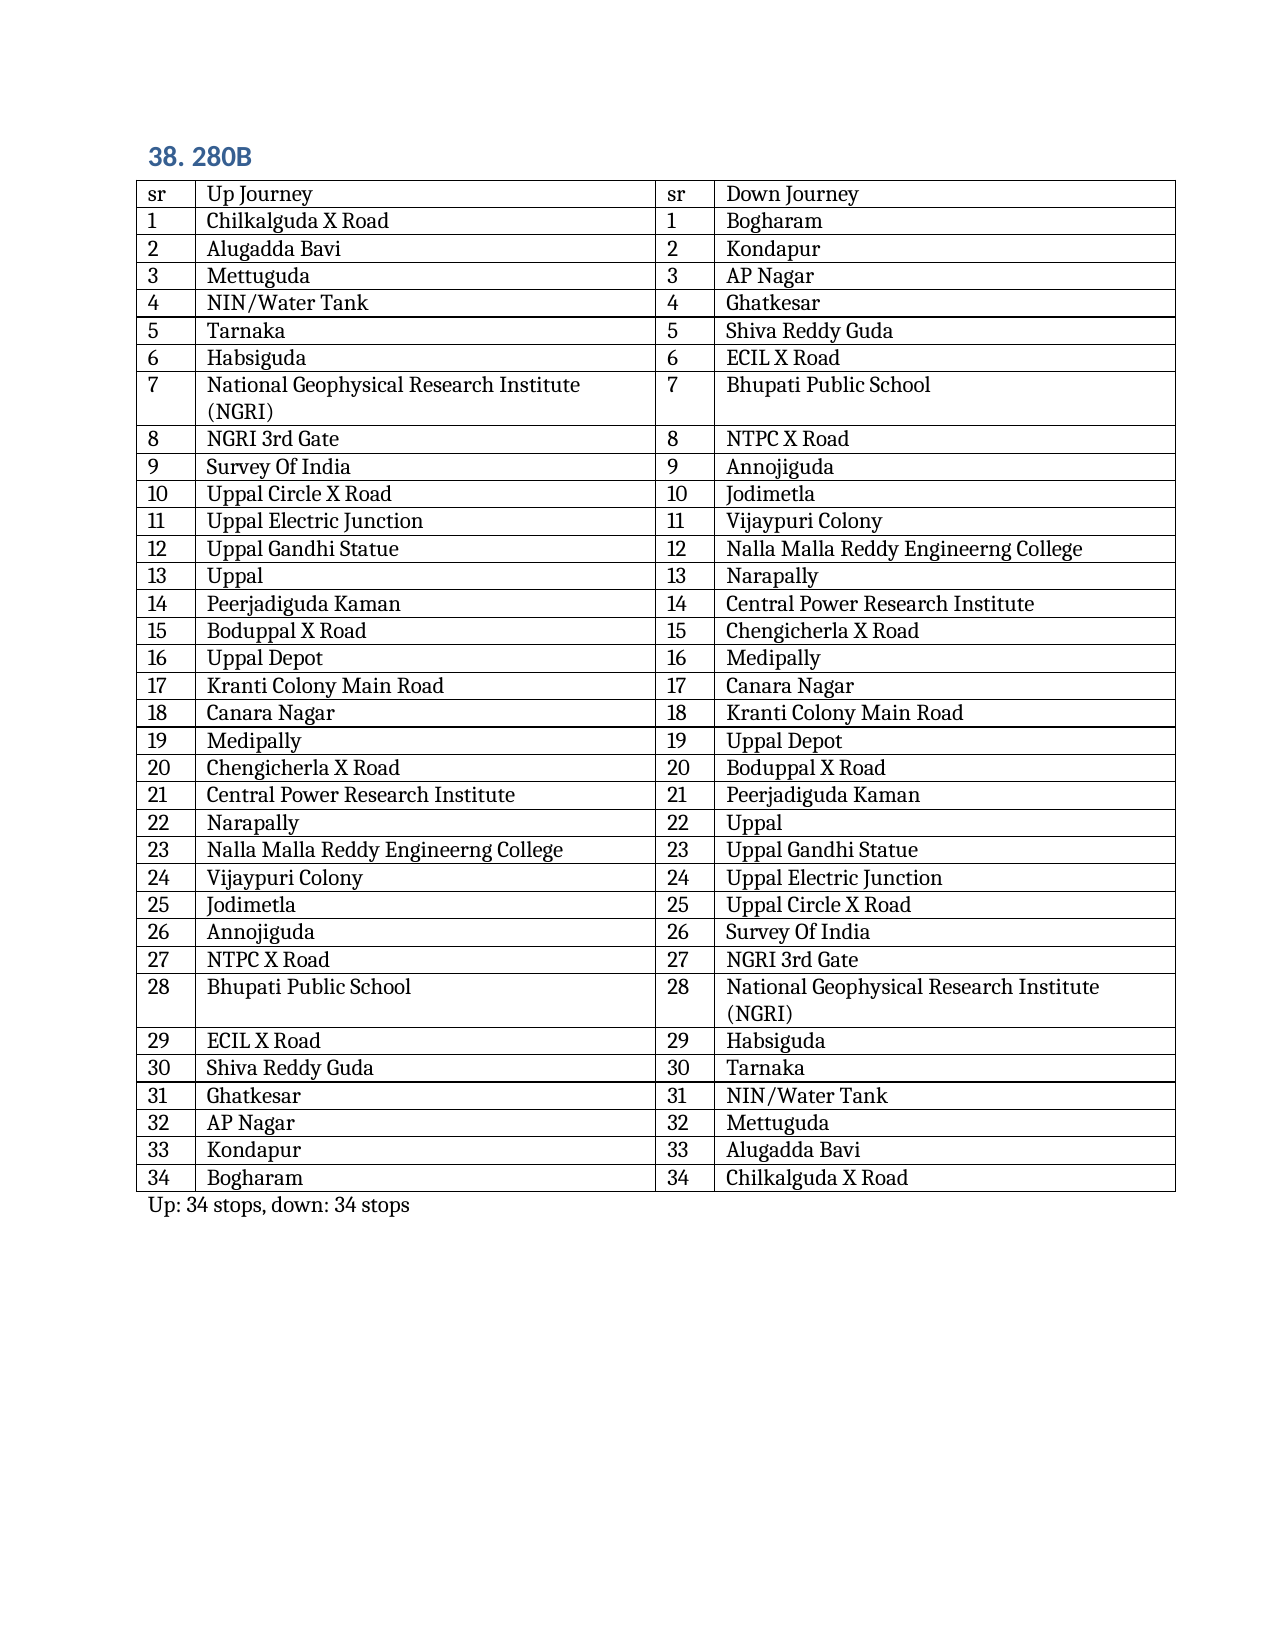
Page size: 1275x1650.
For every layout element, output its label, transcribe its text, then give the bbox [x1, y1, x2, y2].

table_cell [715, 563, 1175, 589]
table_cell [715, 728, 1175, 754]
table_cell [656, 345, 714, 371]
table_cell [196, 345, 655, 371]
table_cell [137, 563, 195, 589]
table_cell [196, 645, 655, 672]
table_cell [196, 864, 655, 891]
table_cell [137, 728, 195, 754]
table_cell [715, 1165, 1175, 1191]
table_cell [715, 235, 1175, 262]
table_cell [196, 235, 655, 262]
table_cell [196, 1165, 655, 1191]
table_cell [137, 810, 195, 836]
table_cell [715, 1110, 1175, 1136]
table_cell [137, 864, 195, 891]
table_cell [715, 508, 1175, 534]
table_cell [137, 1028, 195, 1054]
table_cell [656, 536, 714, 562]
subtitle 38. 280B [148, 138, 1186, 174]
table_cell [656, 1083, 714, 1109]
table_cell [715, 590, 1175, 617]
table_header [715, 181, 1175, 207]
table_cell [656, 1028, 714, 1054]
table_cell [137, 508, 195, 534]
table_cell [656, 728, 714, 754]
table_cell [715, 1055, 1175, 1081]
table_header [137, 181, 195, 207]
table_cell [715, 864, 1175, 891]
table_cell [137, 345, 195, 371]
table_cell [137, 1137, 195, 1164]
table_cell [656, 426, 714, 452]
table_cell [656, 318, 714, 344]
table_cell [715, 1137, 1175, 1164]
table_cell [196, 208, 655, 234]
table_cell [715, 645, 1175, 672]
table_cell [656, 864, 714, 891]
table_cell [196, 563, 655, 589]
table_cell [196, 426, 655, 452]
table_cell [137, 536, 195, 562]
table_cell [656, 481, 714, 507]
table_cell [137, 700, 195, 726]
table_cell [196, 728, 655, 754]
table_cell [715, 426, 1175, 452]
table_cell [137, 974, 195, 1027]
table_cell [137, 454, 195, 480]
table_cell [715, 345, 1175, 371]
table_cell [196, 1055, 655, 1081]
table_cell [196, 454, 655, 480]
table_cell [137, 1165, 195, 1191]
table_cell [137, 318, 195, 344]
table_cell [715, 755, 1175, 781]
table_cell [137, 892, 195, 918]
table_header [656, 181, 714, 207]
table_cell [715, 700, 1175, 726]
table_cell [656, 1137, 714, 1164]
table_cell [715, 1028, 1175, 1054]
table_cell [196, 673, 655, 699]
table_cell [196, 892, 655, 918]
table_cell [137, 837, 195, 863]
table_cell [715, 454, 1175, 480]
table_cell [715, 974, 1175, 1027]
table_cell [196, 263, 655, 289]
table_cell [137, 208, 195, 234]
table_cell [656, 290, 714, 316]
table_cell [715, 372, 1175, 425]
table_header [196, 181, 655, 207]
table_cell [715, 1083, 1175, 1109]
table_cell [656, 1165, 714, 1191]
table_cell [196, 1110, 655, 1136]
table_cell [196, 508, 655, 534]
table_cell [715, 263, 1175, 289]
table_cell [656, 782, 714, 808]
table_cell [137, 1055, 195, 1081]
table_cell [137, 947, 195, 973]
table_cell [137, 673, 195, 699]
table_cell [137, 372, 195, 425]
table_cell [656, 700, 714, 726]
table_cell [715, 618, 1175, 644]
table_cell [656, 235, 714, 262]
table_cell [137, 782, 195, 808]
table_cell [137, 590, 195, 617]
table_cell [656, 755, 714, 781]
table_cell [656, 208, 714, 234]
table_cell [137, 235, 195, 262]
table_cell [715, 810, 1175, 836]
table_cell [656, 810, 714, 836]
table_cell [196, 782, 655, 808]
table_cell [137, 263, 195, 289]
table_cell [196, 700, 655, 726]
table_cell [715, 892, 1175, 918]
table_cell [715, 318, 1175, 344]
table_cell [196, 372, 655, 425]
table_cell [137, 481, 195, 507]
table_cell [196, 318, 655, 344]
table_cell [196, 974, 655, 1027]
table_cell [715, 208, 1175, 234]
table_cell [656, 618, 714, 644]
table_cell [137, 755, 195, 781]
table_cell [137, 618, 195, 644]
text Up: 34 stops, down: 34 stops [148, 1192, 1186, 1218]
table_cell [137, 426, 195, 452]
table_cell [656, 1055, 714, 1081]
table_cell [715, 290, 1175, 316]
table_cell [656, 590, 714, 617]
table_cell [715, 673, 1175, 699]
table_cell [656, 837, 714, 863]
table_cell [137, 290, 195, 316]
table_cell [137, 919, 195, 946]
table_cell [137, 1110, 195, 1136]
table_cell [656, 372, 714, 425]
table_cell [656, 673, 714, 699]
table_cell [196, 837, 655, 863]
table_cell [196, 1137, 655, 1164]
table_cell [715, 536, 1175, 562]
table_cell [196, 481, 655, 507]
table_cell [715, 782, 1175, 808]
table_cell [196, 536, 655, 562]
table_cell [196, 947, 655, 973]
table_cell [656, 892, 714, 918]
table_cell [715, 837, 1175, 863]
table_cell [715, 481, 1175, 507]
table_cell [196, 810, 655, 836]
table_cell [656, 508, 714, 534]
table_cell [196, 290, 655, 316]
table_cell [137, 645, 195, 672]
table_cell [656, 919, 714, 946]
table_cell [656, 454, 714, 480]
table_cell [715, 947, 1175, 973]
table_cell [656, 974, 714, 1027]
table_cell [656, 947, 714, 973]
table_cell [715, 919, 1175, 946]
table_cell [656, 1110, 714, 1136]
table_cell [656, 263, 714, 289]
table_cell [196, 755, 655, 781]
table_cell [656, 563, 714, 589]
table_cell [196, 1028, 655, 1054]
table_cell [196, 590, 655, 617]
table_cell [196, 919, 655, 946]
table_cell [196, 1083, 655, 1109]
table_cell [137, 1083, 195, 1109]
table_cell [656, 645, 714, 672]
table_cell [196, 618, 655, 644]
